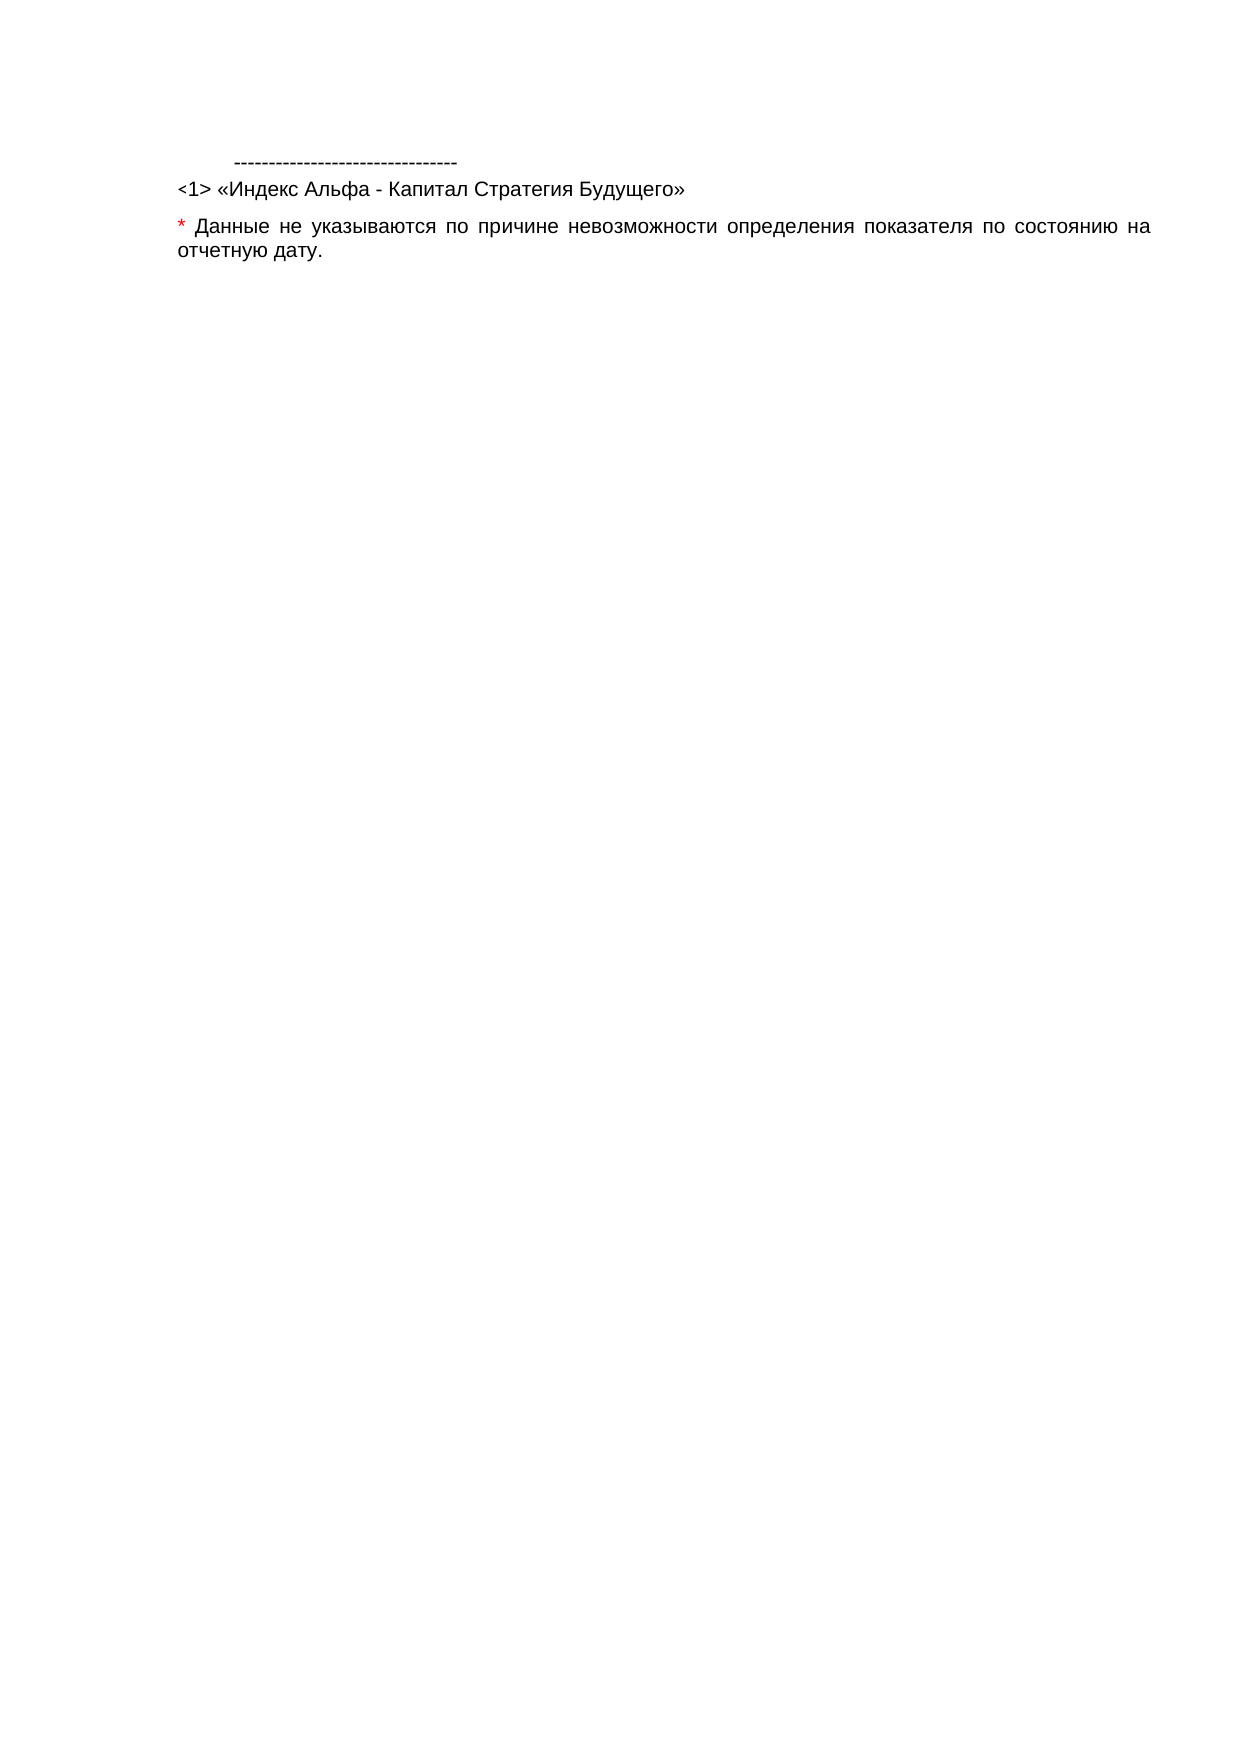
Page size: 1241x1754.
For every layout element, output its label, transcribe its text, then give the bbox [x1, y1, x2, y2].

text * Данные не указываются по причине невозможности определения показателя по состоянию на отчетную дату. [323, 214, 1152, 262]
text <1> «Индекс Альфа - Капитал Стратегия Будущего» [177, 176, 1152, 201]
text -------------------------------- [177, 148, 1152, 176]
